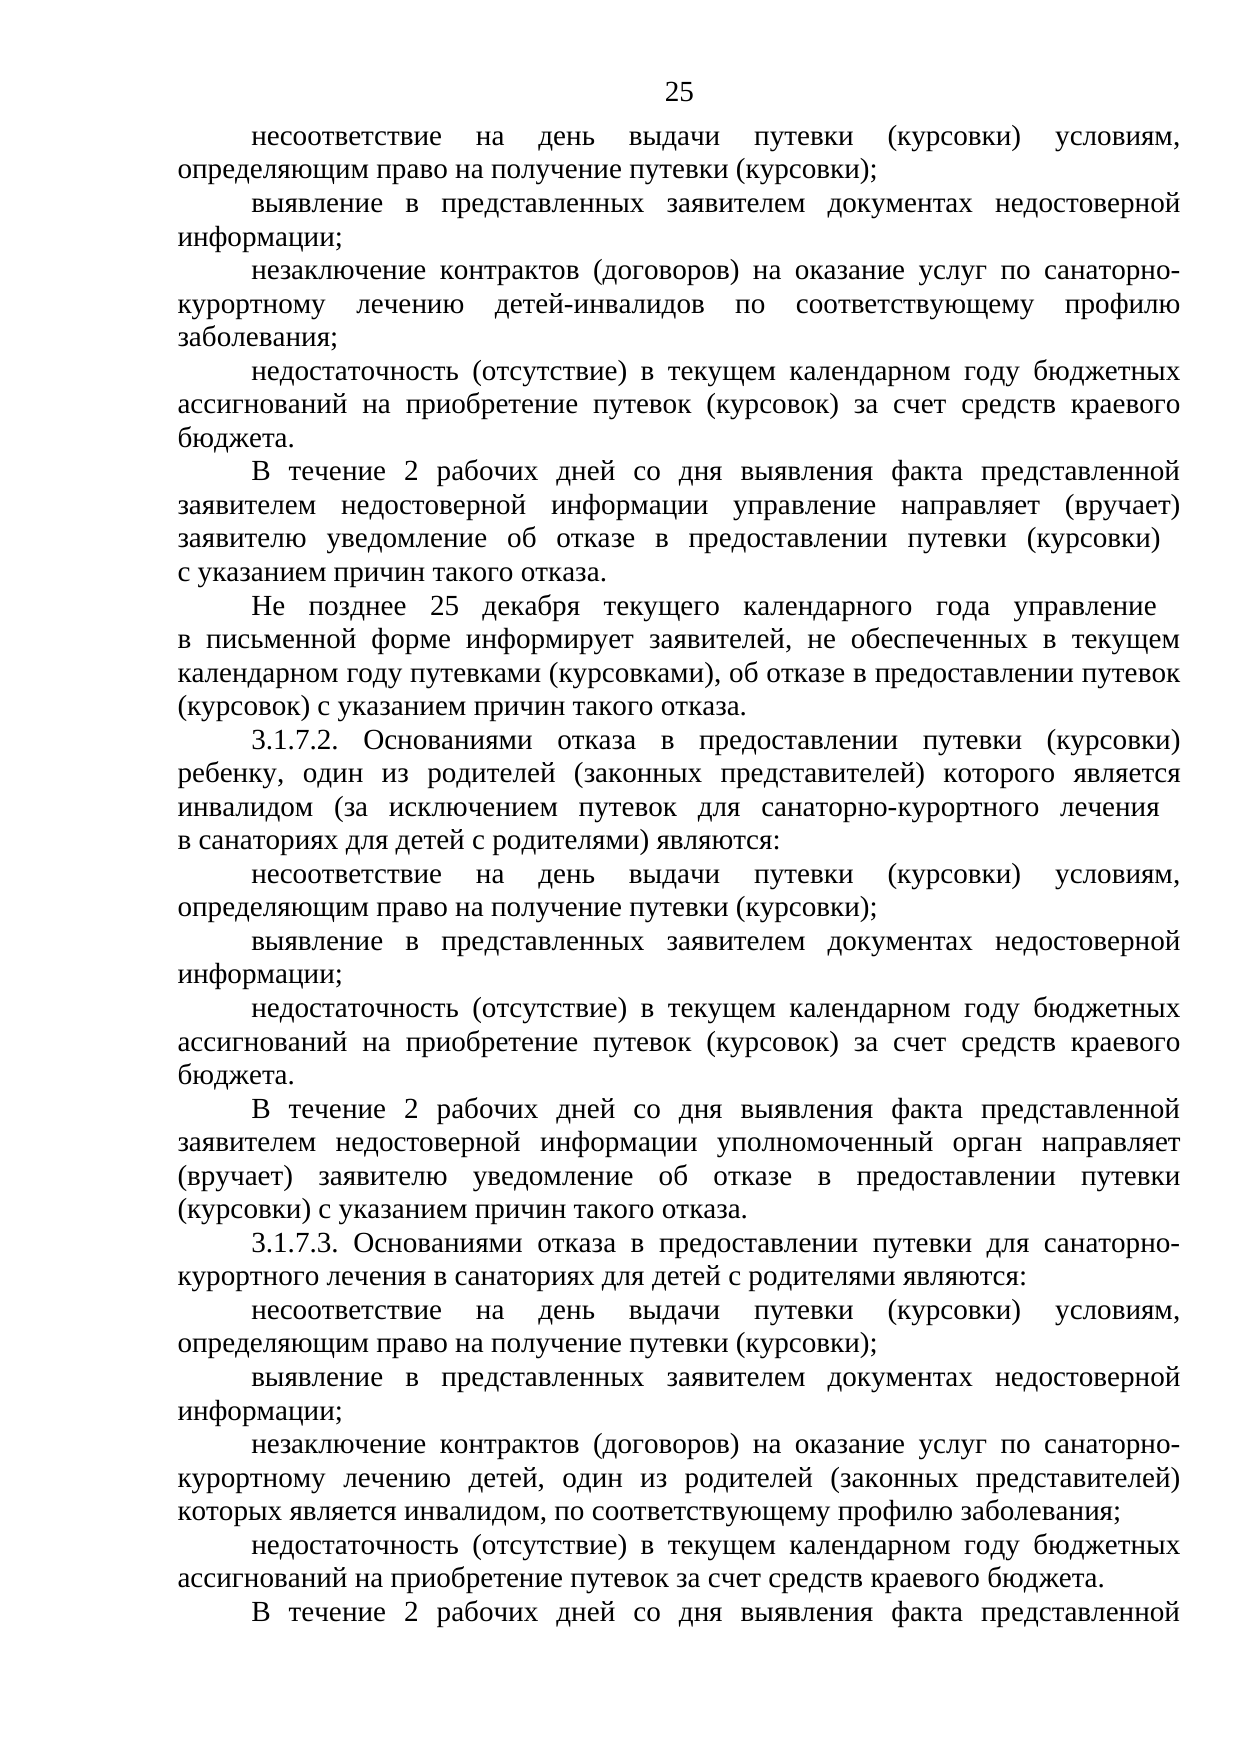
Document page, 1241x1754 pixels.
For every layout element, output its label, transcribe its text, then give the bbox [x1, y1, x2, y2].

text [177, 1594, 1181, 1627]
list 3.1.7.2. Основаниями отказа в предоставлении путевки (курсовки) ребенку, один из родителей (законных представителей) которого является инвалидом (за исключением путевок для санаторно-курортного лечения в санаториях для детей с родителями) являются: [177, 722, 1181, 856]
list выявление в представленных заявителем документах недостоверной информации; [177, 923, 1181, 990]
text В течение 2 рабочих дней со дня выявления факта представленной заявителем недостоверной информации уполномоченный орган направляет (вручает) заявителю уведомление об отказе в предоставлении путевки (курсовки) с указанием причин такого отказа. [177, 1091, 1181, 1225]
text Не позднее 25 декабря текущего календарного года управление в письменной форме информирует заявителей, не обеспеченных в текущем календарном году путевками (курсовками), об отказе в предоставлении путевок (курсовок) с указанием причин такого отказа. [177, 588, 1181, 722]
list недостаточность (отсутствие) в текущем календарном году бюджетных ассигнований на приобретение путевок (курсовок) за счет средств краевого бюджета. [177, 990, 1181, 1091]
text незаключение контрактов (договоров) на оказание услуг по санаторно-курортному лечению детей, один из родителей (законных представителей) которых является инвалидом, по соответствующему профилю заболевания; [177, 1426, 1181, 1527]
text В течение 2 рабочих дней со дня выявления факта представленной заявителем недостоверной информации управление направляет (вручает) заявителю уведомление об отказе в предоставлении путевки (курсовки) с указанием причин такого отказа. [177, 453, 1181, 588]
text несоответствие на день выдачи путевки (курсовки) условиям, определяющим право на получение путевки (курсовки); [177, 118, 1181, 185]
text недостаточность (отсутствие) в текущем календарном году бюджетных ассигнований на приобретение путевок за счет средств краевого бюджета. [177, 1527, 1181, 1594]
list несоответствие на день выдачи путевки (курсовки) условиям, определяющим право на получение путевки (курсовки); [177, 856, 1181, 923]
text недостаточность (отсутствие) в текущем календарном году бюджетных ассигнований на приобретение путевок (курсовок) за счет средств краевого бюджета. [177, 353, 1181, 453]
text 3.1.7.3. Основаниями отказа в предоставлении путевки для санаторно-курортного лечения в санаториях для детей с родителями являются: [177, 1225, 1181, 1292]
text незаключение контрактов (договоров) на оказание услуг по санаторно-курортному лечению детей-инвалидов по соответствующему профилю заболевания; [177, 252, 1181, 353]
list выявление в представленных заявителем документах недостоверной информации; [177, 1359, 1181, 1426]
list выявление в представленных заявителем документах недостоверной информации; [177, 185, 1181, 252]
text несоответствие на день выдачи путевки (курсовки) условиям, определяющим право на получение путевки (курсовки); [177, 1292, 1181, 1359]
